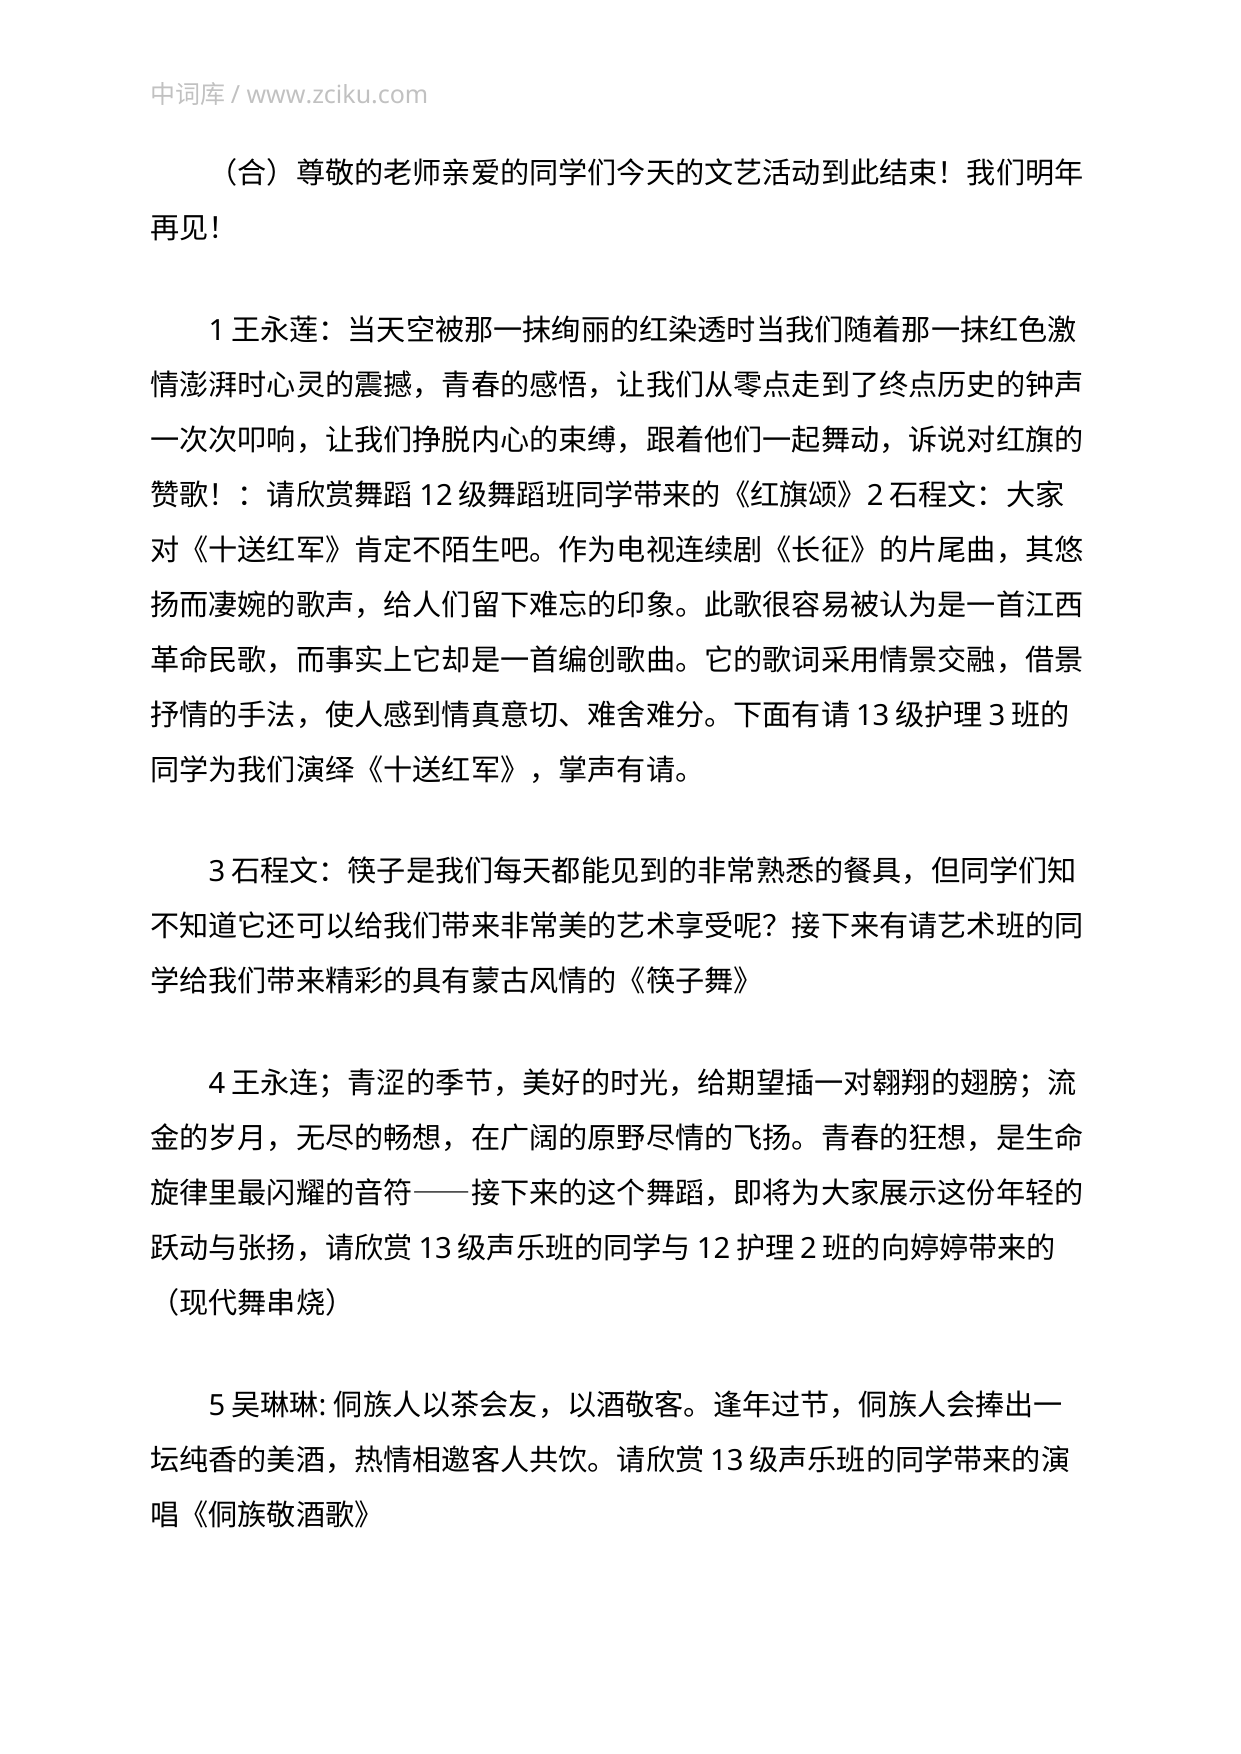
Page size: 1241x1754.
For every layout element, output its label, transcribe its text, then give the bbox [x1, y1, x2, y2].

text 1王永莲：当天空被那一抹绚丽的红染透时当我们随着那一抹红色激情澎湃时心灵的震撼，青春的感悟，让我们从零点走到了终点历史的钟声一次次叩响，让我们挣脱内心的束缚，跟着他们一起舞动，诉说对红旗的赞歌！：请欣赏舞蹈 12级舞蹈班同学带来的《红旗颂》2石程文：大家对《十送红军》肯定不陌生吧。作为电视连续剧《长征》的片尾曲，其悠扬而凄婉的歌声，给人们留下难忘的印象。此歌很容易被认为是一首江西革命民歌，而事实上它却是一首编创歌曲。它的歌词采用情景交融，借景抒情的手法，使人感到情真意切、难舍难分。下面有请13级护理3班的同学为我们演绎《十送红军》，掌声有请。 [150, 307, 1090, 788]
text 5吴琳琳: 侗族人以茶会友，以酒敬客。逢年过节，侗族人会捧出一坛纯香的美酒，热情相邀客人共饮。请欣赏13级声乐班的同学带来的演唱《侗族敬酒歌》 [150, 1381, 1090, 1533]
text （合）尊敬的老师亲爱的同学们今天的文艺活动到此结束！我们明年再见！ [150, 150, 1090, 247]
text 4王永连；青涩的季节，美好的时光，给期望插一对翱翔的翅膀；流金的岁月，无尽的畅想，在广阔的原野尽情的飞扬。青春的狂想，是生命旋律里最闪耀的音符——接下来的这个舞蹈，即将为大家展示这份年轻的跃动与张扬，请欣赏13级声乐班的同学与12护理2班的向婷婷带来的（现代舞串烧） [150, 1059, 1090, 1322]
text 3石程文：筷子是我们每天都能见到的非常熟悉的餐具，但同学们知不知道它还可以给我们带来非常美的艺术享受呢？接下来有请艺术班的同学给我们带来精彩的具有蒙古风情的《筷子舞》 [150, 848, 1090, 1000]
